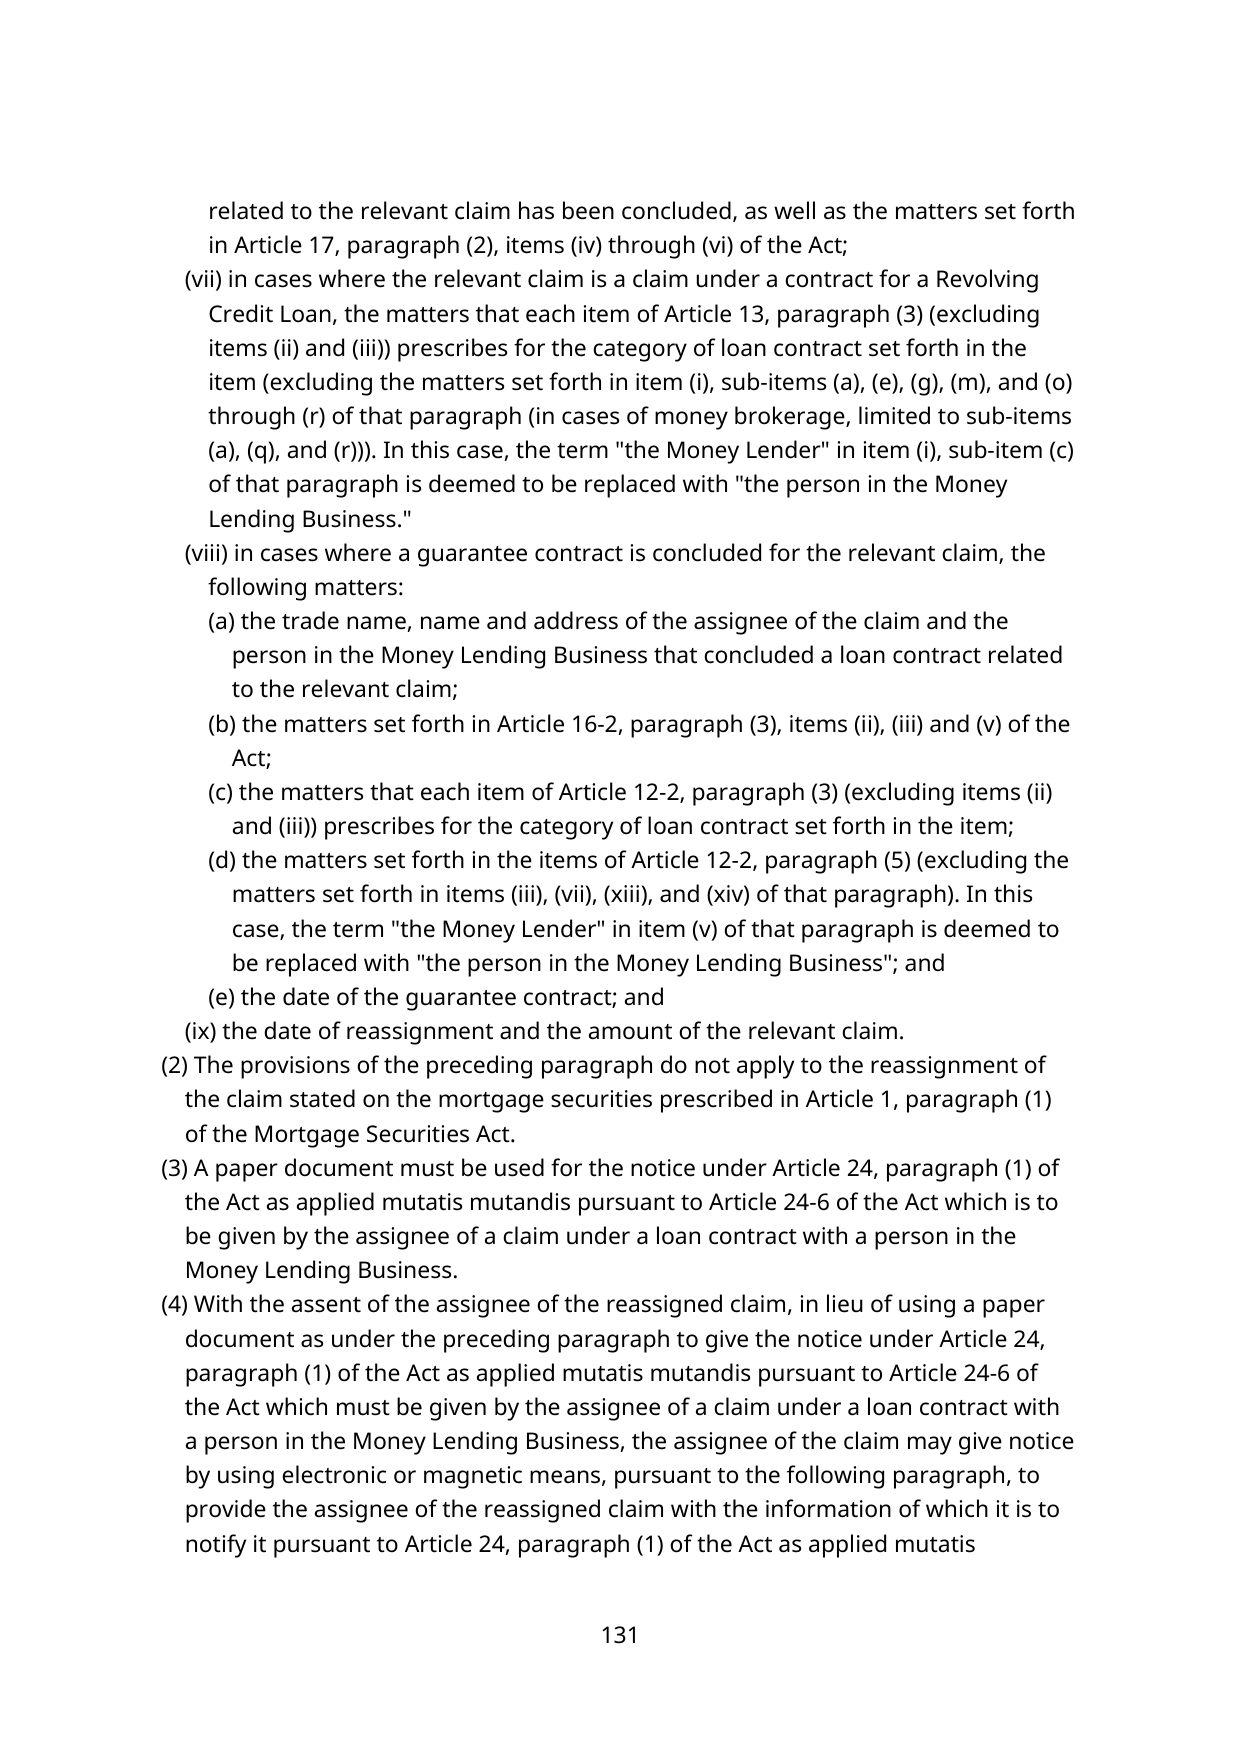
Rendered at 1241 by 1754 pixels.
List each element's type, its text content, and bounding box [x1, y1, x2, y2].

text (ix) the date of reassignment and the amount of the relevant claim. [184, 1014, 1079, 1048]
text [161, 1287, 1079, 1560]
text (vii) in cases where the relevant claim is a claim under a contract for a Revolving Credit Loan, the matters that each item of Article 13, paragraph (3) (excluding items (ii) and (iii)) prescribes for the category of loan contract set forth in the item (excluding the matters set forth in item (i), sub-items (a), (e), (g), (m), and (o) through (r) of that paragraph (in cases of money brokerage, limited to sub-items (a), (q), and (r))). In this case, the term "the Money Lender" in item (i), sub-item (c) of that paragraph is deemed to be replaced with "the person in the Money Lending Business." [184, 262, 1079, 535]
text (viii) in cases where a guarantee contract is concluded for the relevant claim, the following matters: [184, 535, 1079, 604]
text (d) the matters set forth in the items of Article 12-2, paragraph (5) (excluding the matters set forth in items (iii), (vii), (xiii), and (xiv) of that paragraph). In this case, the term "the Money Lender" in item (v) of that paragraph is deemed to be replaced with "the person in the Money Lending Business"; and [207, 843, 1079, 979]
text (2) The provisions of the preceding paragraph do not apply to the reassignment of the claim stated on the mortgage securities prescribed in Article 1, paragraph (1) of the Mortgage Securities Act. [161, 1048, 1079, 1150]
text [184, 194, 1079, 262]
text (c) the matters that each item of Article 12-2, paragraph (3) (excluding items (ii) and (iii)) prescribes for the category of loan contract set forth in the item; [207, 774, 1079, 843]
text (b) the matters set forth in Article 16-2, paragraph (3), items (ii), (iii) and (v) of the Act; [207, 706, 1079, 774]
text (e) the date of the guarantee contract; and [207, 979, 1079, 1014]
text (a) the trade name, name and address of the assignee of the claim and the person in the Money Lending Business that concluded a loan contract related to the relevant claim; [207, 604, 1079, 706]
text (3) A paper document must be used for the notice under Article 24, paragraph (1) of the Act as applied mutatis mutandis pursuant to Article 24-6 of the Act which is to be given by the assignee of a claim under a loan contract with a person in the Money Lending Business. [161, 1150, 1079, 1287]
